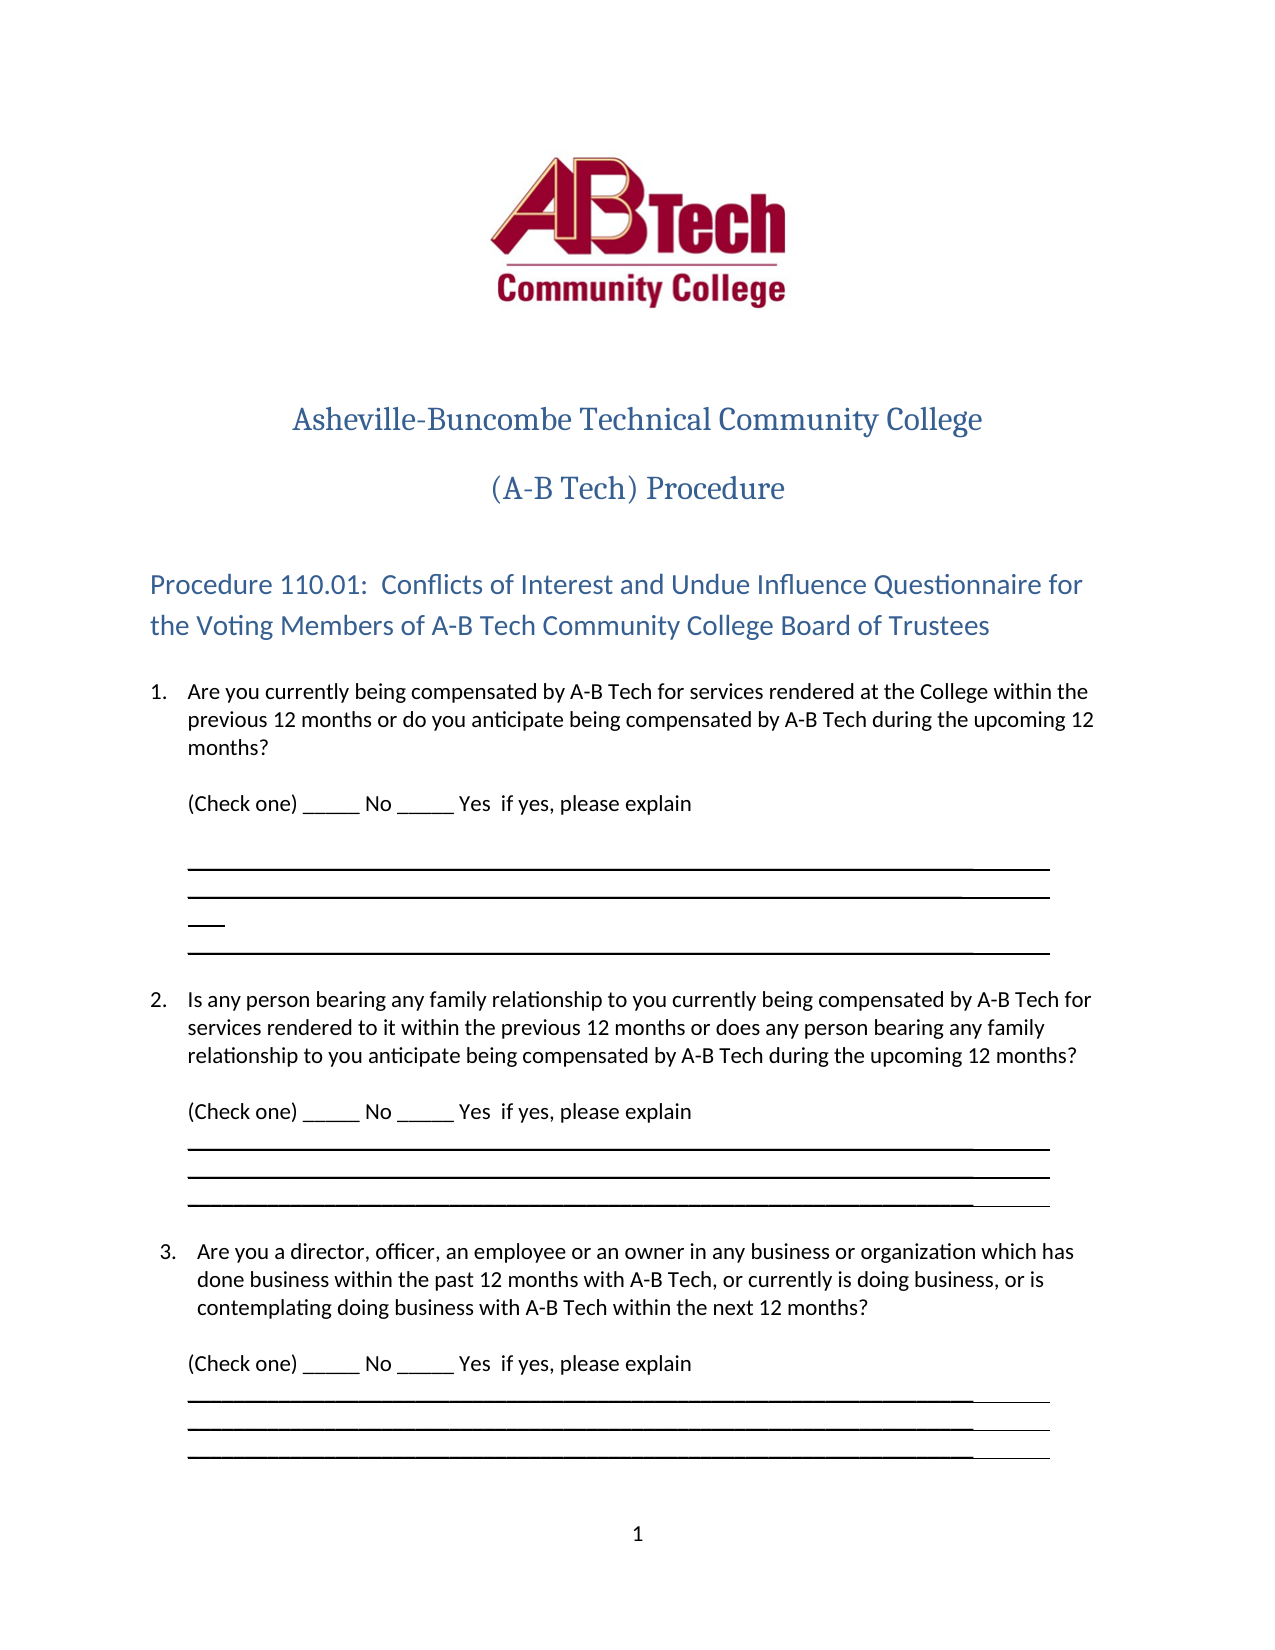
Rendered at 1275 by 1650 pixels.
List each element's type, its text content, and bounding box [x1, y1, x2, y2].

text _____________________________________________________________________ [187, 1153, 1125, 1181]
list Are you a director, officer, an employee or an owner in any business or organization which has done business within the past 12 months with A-B Tech, or currently is doing business, or is contemplating doing business with A-B Tech within the next 12 months? [159, 1237, 1125, 1321]
text (Check one) _____ No _____ Yes if yes, please explain [187, 1097, 1125, 1125]
text _____________________________________________________________________ [187, 1433, 1125, 1462]
text (Check one) _____ No _____ Yes if yes, please explain [187, 1349, 1125, 1377]
subtitle Asheville-Buncombe Technical Community College [150, 400, 1125, 438]
text _____________________________________________________________________ [187, 929, 1125, 957]
subtitle Procedure 110.01: Conflicts of Interest and Undue Influence Questionnaire for the Voting Members of A-B Tech Community College Board of Trustees [150, 566, 1125, 643]
text ____________________________________________________________________ [187, 873, 1125, 929]
text _____________________________________________________________________ [187, 1406, 1125, 1433]
text (Check one) _____ No _____ Yes if yes, please explain [187, 789, 1125, 817]
text _____________________________________________________________________ [187, 1377, 1125, 1406]
text _____________________________________________________________________ [187, 1181, 1125, 1209]
text _____________________________________________________________________ [187, 845, 1125, 873]
list Are you currently being compensated by A-B Tech for services rendered at the College within the previous 12 months or do you anticipate being compensated by A-B Tech during the upcoming 12 months? [150, 677, 1125, 761]
picture [480, 150, 795, 318]
subtitle (A-B Tech) Procedure [150, 469, 1125, 508]
list Is any person bearing any family relationship to you currently being compensated by A-B Tech for services rendered to it within the previous 12 months or does any person bearing any family relationship to you anticipate being compensated by A-B Tech during the upcoming 12 months? [150, 985, 1125, 1069]
text _____________________________________________________________________ [187, 1125, 1125, 1153]
